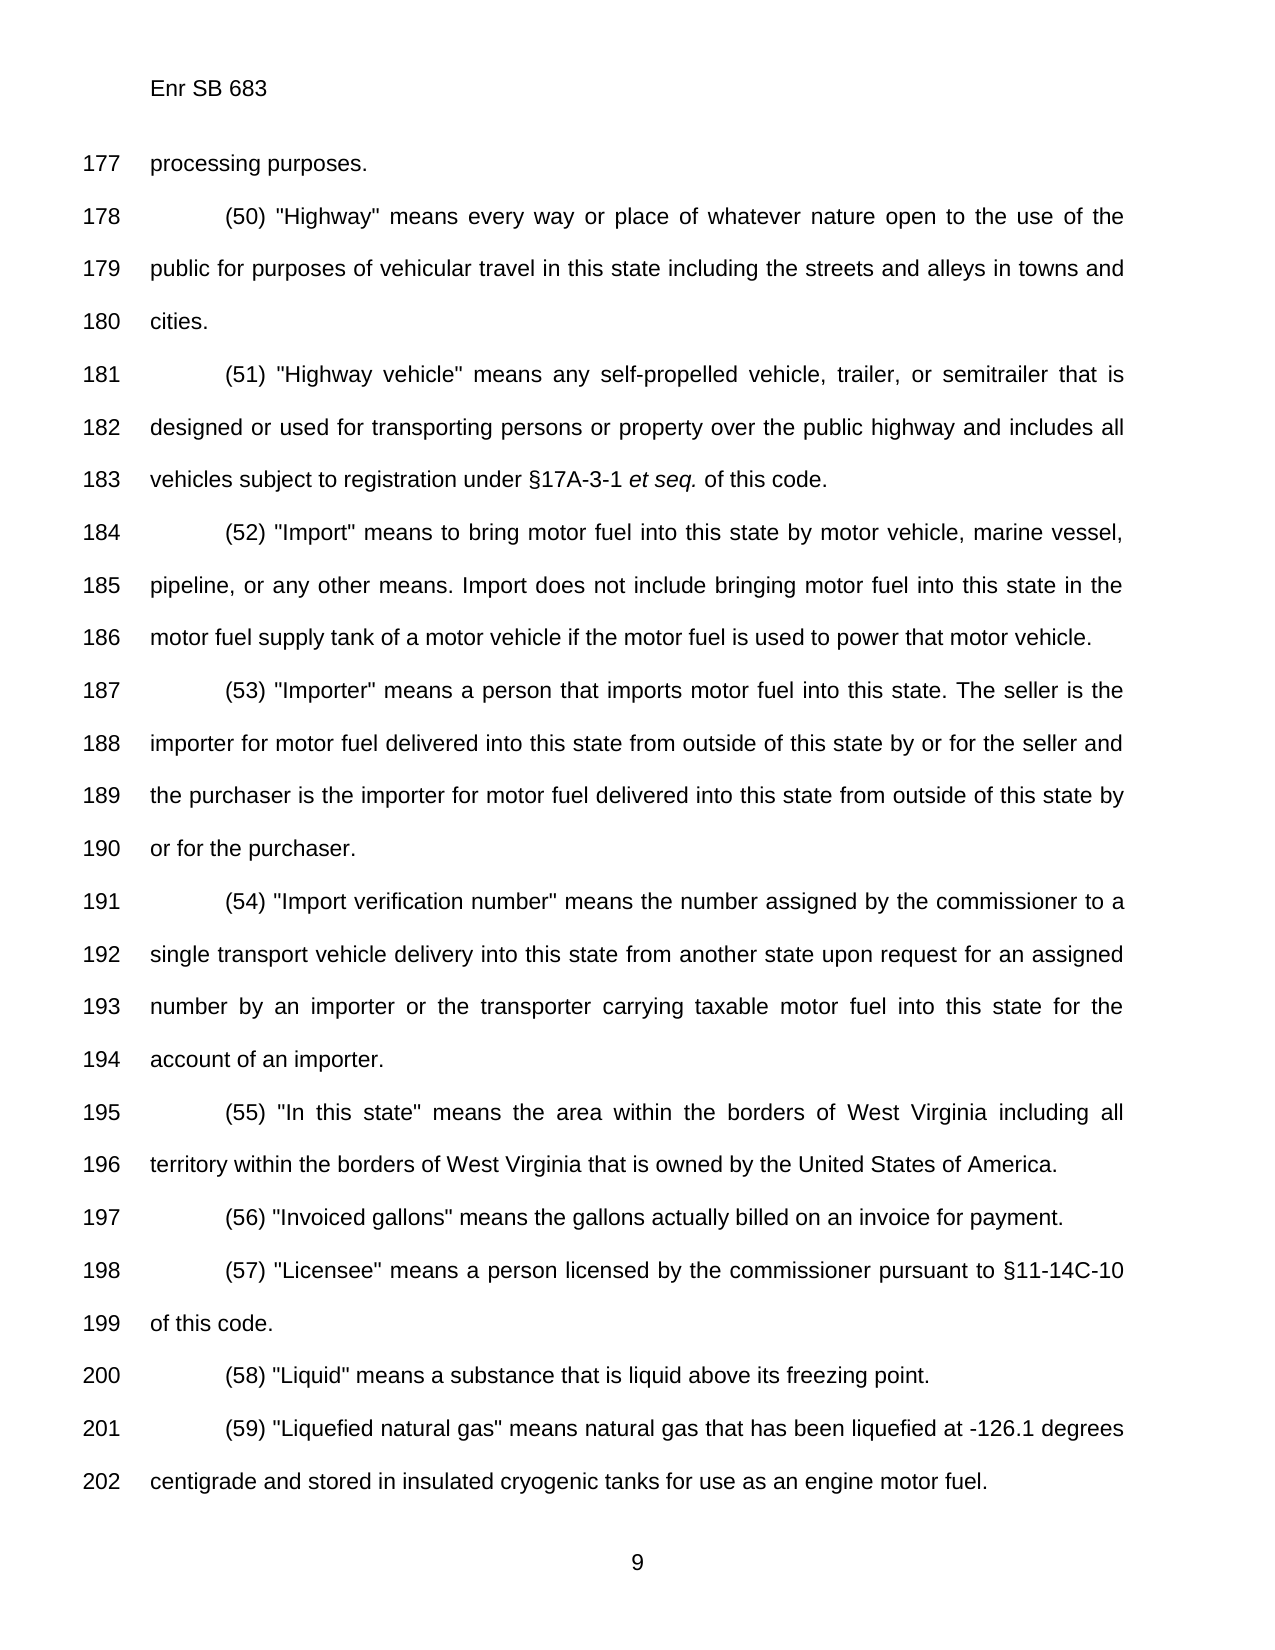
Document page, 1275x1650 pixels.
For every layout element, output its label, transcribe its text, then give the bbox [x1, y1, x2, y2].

text (57) "Licensee" means a person licensed by the commissioner pursuant to §11-14C-10 of this code. [150, 1257, 1125, 1336]
text (53) "Importer" means a person that imports motor fuel into this state. The seller is the importer for motor fuel delivered into this state from outside of this state by or for the seller and the purchaser is the importer for motor fuel delivered into this state from outside of this state by or for the purchaser. [150, 677, 1125, 862]
text (56) "Invoiced gallons" means the gallons actually billed on an invoice for payment. [150, 1204, 1125, 1231]
text (51) "Highway vehicle" means any self-propelled vehicle, trailer, or semitrailer that is designed or used for transporting persons or property over the public highway and includes all vehicles subject to registration under §17A-3-1 et seq. of this code. [150, 361, 1125, 493]
text (58) "Liquid" means a substance that is liquid above its freezing point. [150, 1362, 1125, 1389]
text (50) "Highway" means every way or place of whatever nature open to the use of the public for purposes of vehicular travel in this state including the streets and alleys in towns and cities. [150, 203, 1125, 334]
text (55) "In this state" means the area within the borders of West Virginia including all territory within the borders of West Virginia that is owned by the United States of America. [150, 1099, 1125, 1178]
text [150, 150, 1125, 176]
text (52) "Import" means to bring motor fuel into this state by motor vehicle, marine vessel, pipeline, or any other means. Import does not include bringing motor fuel into this state in the motor fuel supply tank of a motor vehicle if the motor fuel is used to power that motor vehicle. [150, 519, 1125, 651]
text (54) "Import verification number" means the number assigned by the commissioner to a single transport vehicle delivery into this state from another state upon request for an assigned number by an importer or the transporter carrying taxable motor fuel into this state for the account of an importer. [150, 888, 1125, 1072]
text (59) "Liquefied natural gas" means natural gas that has been liquefied at -126.1 degrees centigrade and stored in insulated cryogenic tanks for use as an engine motor fuel. [150, 1415, 1125, 1494]
